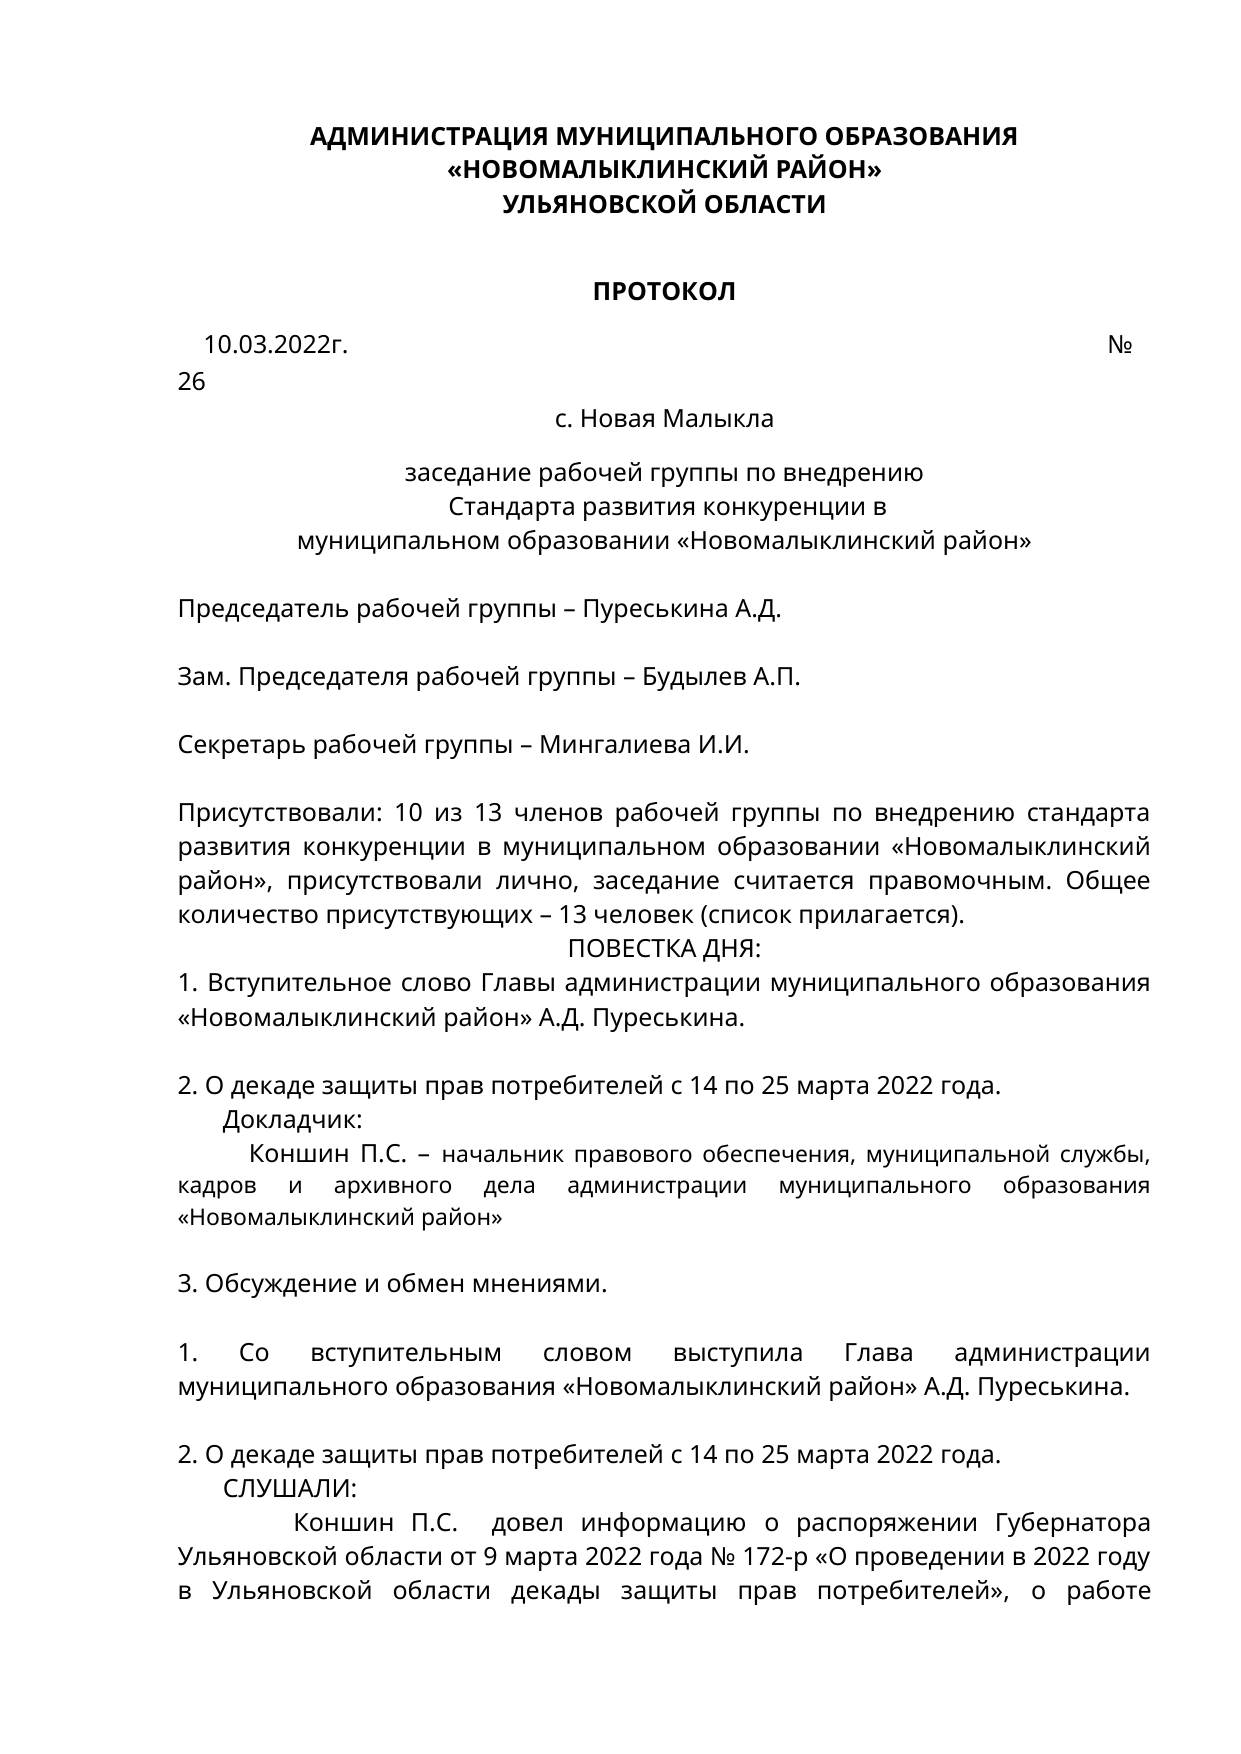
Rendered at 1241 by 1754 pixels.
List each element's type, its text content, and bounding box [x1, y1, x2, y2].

text Коншин П.С. – начальник правового обеспечения, муниципальной службы, кадров и архивного дела администрации муниципального образования «Новомалыклинский район» [177, 1135, 1152, 1232]
subtitle АДМИНИСТРАЦИЯ МУНИЦИПАЛЬНОГО ОБРАЗОВАНИЯ [177, 118, 1152, 152]
text СЛУШАЛИ: [177, 1470, 1152, 1504]
text 2. О декаде защиты прав потребителей с 14 по 25 марта 2022 года. [177, 1067, 1152, 1101]
text Председатель рабочей группы – Пуреськина А.Д. [177, 590, 1152, 624]
text 2. О декаде защиты прав потребителей с 14 по 25 марта 2022 года. [177, 1436, 1152, 1470]
text ПРОТОКОЛ [177, 274, 1152, 308]
text 10.03.2022г. № 26 [177, 327, 1152, 398]
text Зам. Председателя рабочей группы – Будылев А.П. [177, 658, 1152, 693]
text 3. Обсуждение и обмен мнениями. [177, 1266, 1152, 1300]
text с. Новая Малыкла [177, 401, 1152, 435]
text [177, 1504, 1152, 1539]
text 1. Вступительное слово Главы администрации муниципального образования «Новомалыклинский район» А.Д. Пуреськина. [177, 965, 1152, 1033]
text заседание рабочей группы по внедрению [177, 454, 1152, 488]
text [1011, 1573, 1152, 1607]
text ПОВЕСТКА ДНЯ: [177, 931, 1152, 965]
text Секретарь рабочей группы – Мингалиева И.И. [177, 727, 1152, 761]
text 1. Со вступительным словом выступила Глава администрации муниципального образования «Новомалыклинский район» А.Д. Пуреськина. [177, 1334, 1152, 1402]
subtitle УЛЬЯНОВСКОЙ ОБЛАСТИ [177, 186, 1152, 220]
text Докладчик: [177, 1101, 1152, 1135]
text Стандарта развития конкуренции в [177, 488, 1152, 522]
text муниципальном образовании «Новомалыклинский район» [177, 522, 1152, 556]
subtitle «НОВОМАЛЫКЛИНСКИЙ РАЙОН» [177, 152, 1152, 186]
text Присутствовали: 10 из 13 членов рабочей группы по внедрению стандарта развития конкуренции в муниципальном образовании «Новомалыклинский район», присутствовали лично, заседание считается правомочным. Общее количество присутствующих – 13 человек (список прилагается). [177, 795, 1152, 931]
